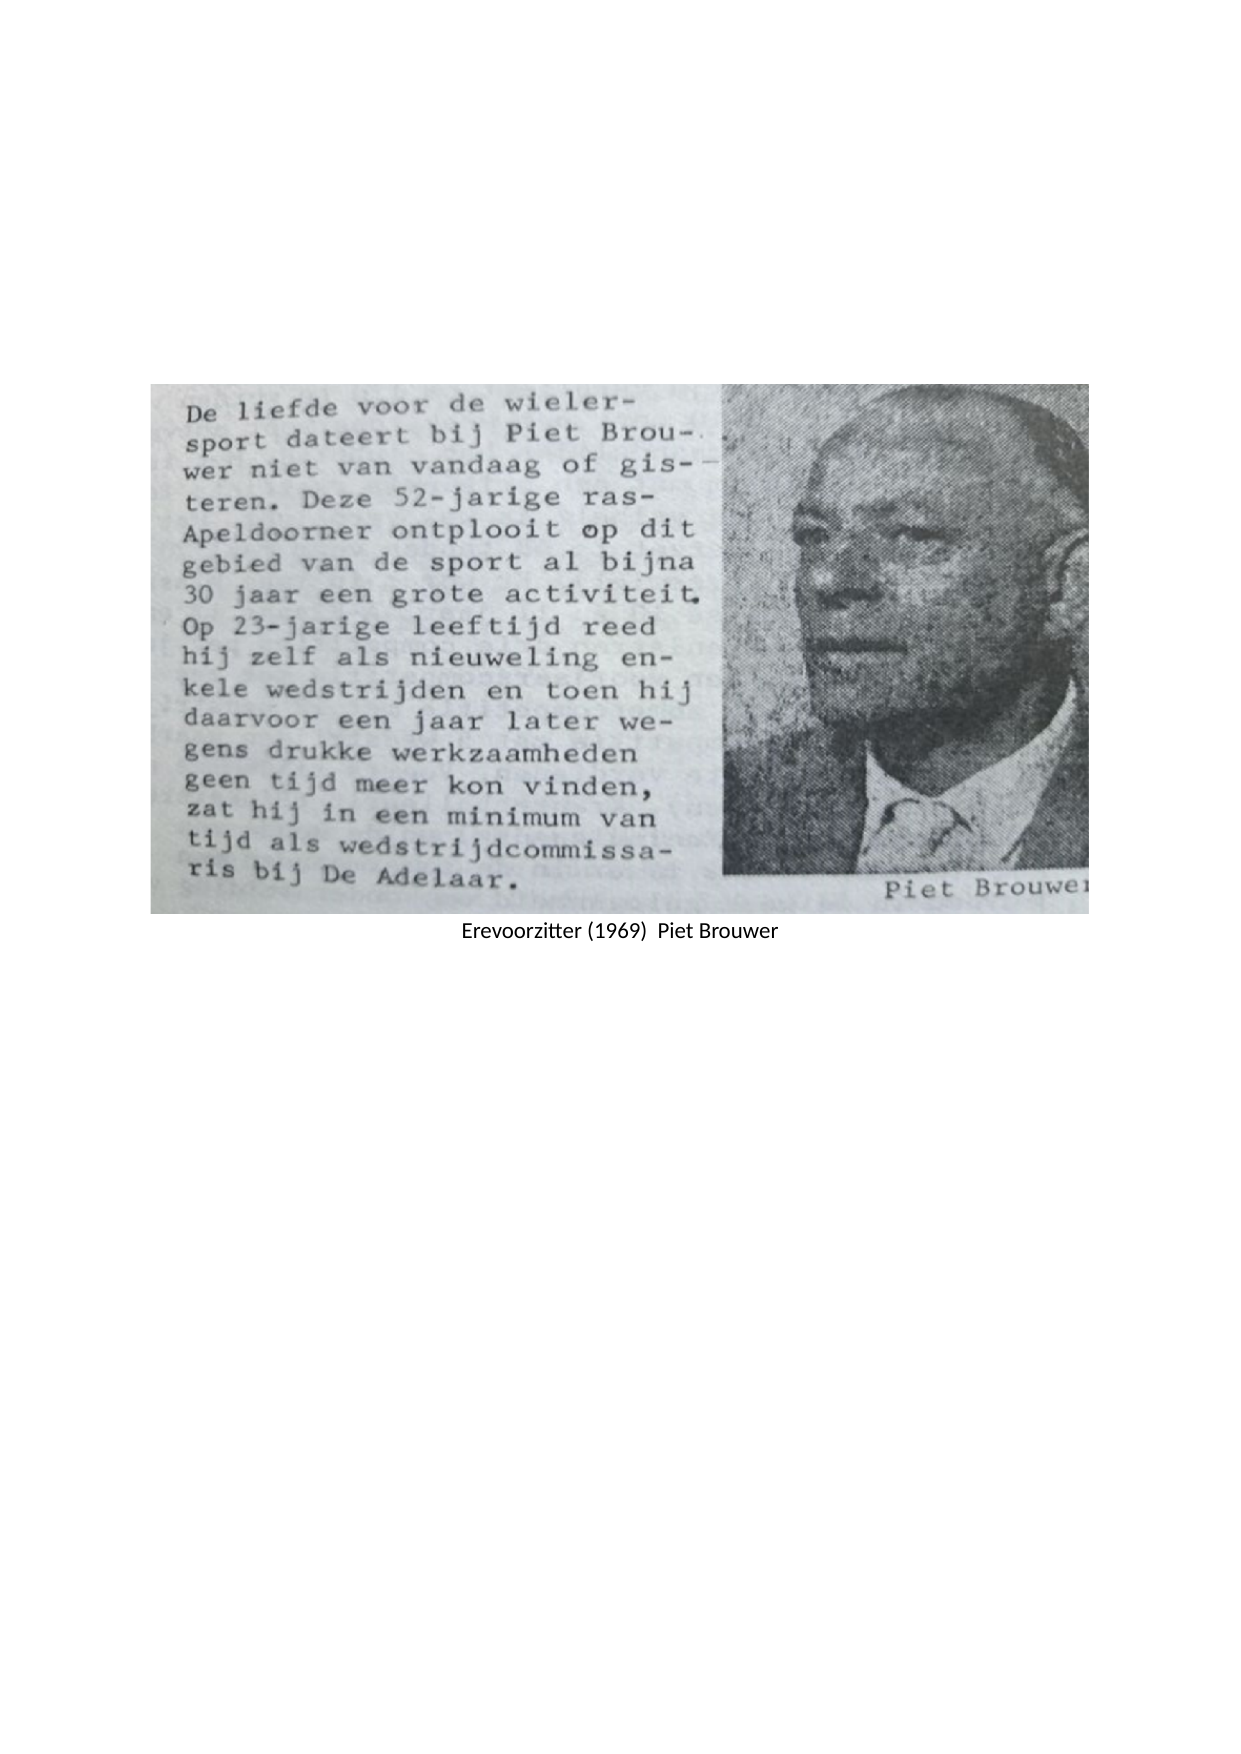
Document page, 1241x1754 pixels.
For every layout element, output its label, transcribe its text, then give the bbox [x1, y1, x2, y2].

text Erevoorzitter (1969) Piet Brouwer [150, 914, 1090, 944]
picture [150, 384, 1090, 914]
